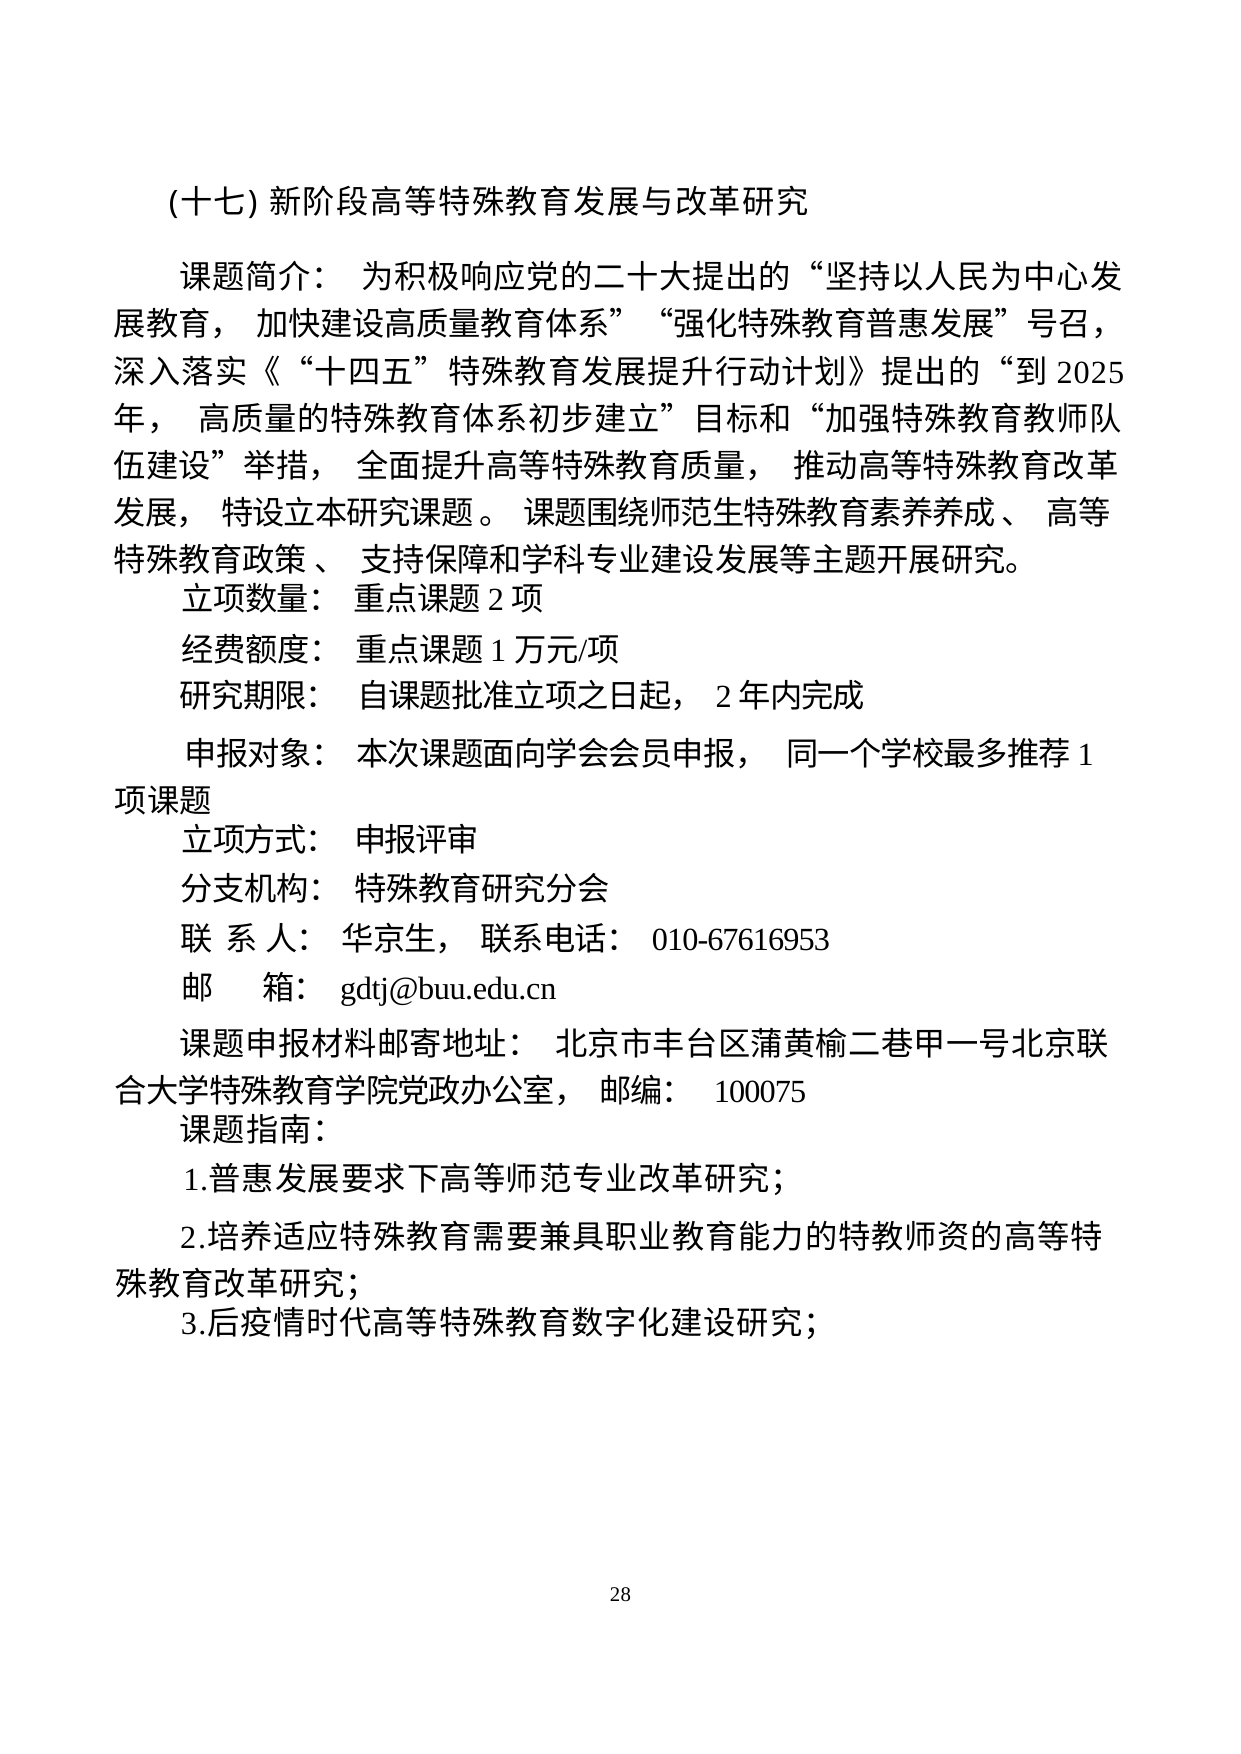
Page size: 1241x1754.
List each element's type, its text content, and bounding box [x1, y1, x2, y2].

text 1.普惠发展要求下高等师范专业改革研究； [183, 1162, 1128, 1198]
text 课题指南： [179, 1112, 1128, 1149]
text 立项数量： 重点课题 2 项 [181, 581, 1128, 618]
text 立项方式： 申报评审 [181, 822, 1128, 859]
text 课题简介： 为积极响应党的二十大提出的“坚持以人民为中心发 展教育， 加快建设高质量教育体系”“强化特殊教育普惠发展”号召， 深入落实《“十四五”特殊教育发展提升行动计划》提出的“到 2025 年， 高质量的特殊教育体系初步建立”目标和“加强特殊教育教师队 伍建设”举措， 全面提升高等特殊教育质量， 推动高等特殊教育改革 发展， 特设立本研究课题 。 课题围绕师范生特殊教育素养养成 、 高等 特殊教育政策 、 支持保障和学科专业建设发展等主题开展研究。 [114, 251, 1128, 581]
text 邮 箱： gdtj@buu.edu.cn [181, 964, 1128, 1008]
text 联 系 人： 华京生， 联系电话： 010-67616953 [180, 921, 1128, 957]
text 2.培养适应特殊教育需要兼具职业教育能力的特教师资的高等特 殊教育改革研究； [115, 1211, 1104, 1305]
text 研究期限： 自课题批准立项之日起， 2 年内完成 [179, 678, 1128, 715]
text 3.后疫情时代高等特殊教育数字化建设研究； [181, 1305, 1128, 1342]
text 经费额度： 重点课题 1 万元/项 [181, 625, 1128, 671]
text 申报对象： 本次课题面向学会会员申报， 同一个学校最多推荐 1 项课题 [114, 728, 1105, 822]
text 分支机构： 特殊教育研究分会 [180, 872, 1128, 908]
text (十七) 新阶段高等特殊教育发展与改革研究 [169, 178, 1128, 222]
text 课题申报材料邮寄地址： 北京市丰台区蒲黄榆二巷甲一号北京联 合大学特殊教育学院党政办公室， 邮编： 100075 [114, 1018, 1114, 1112]
